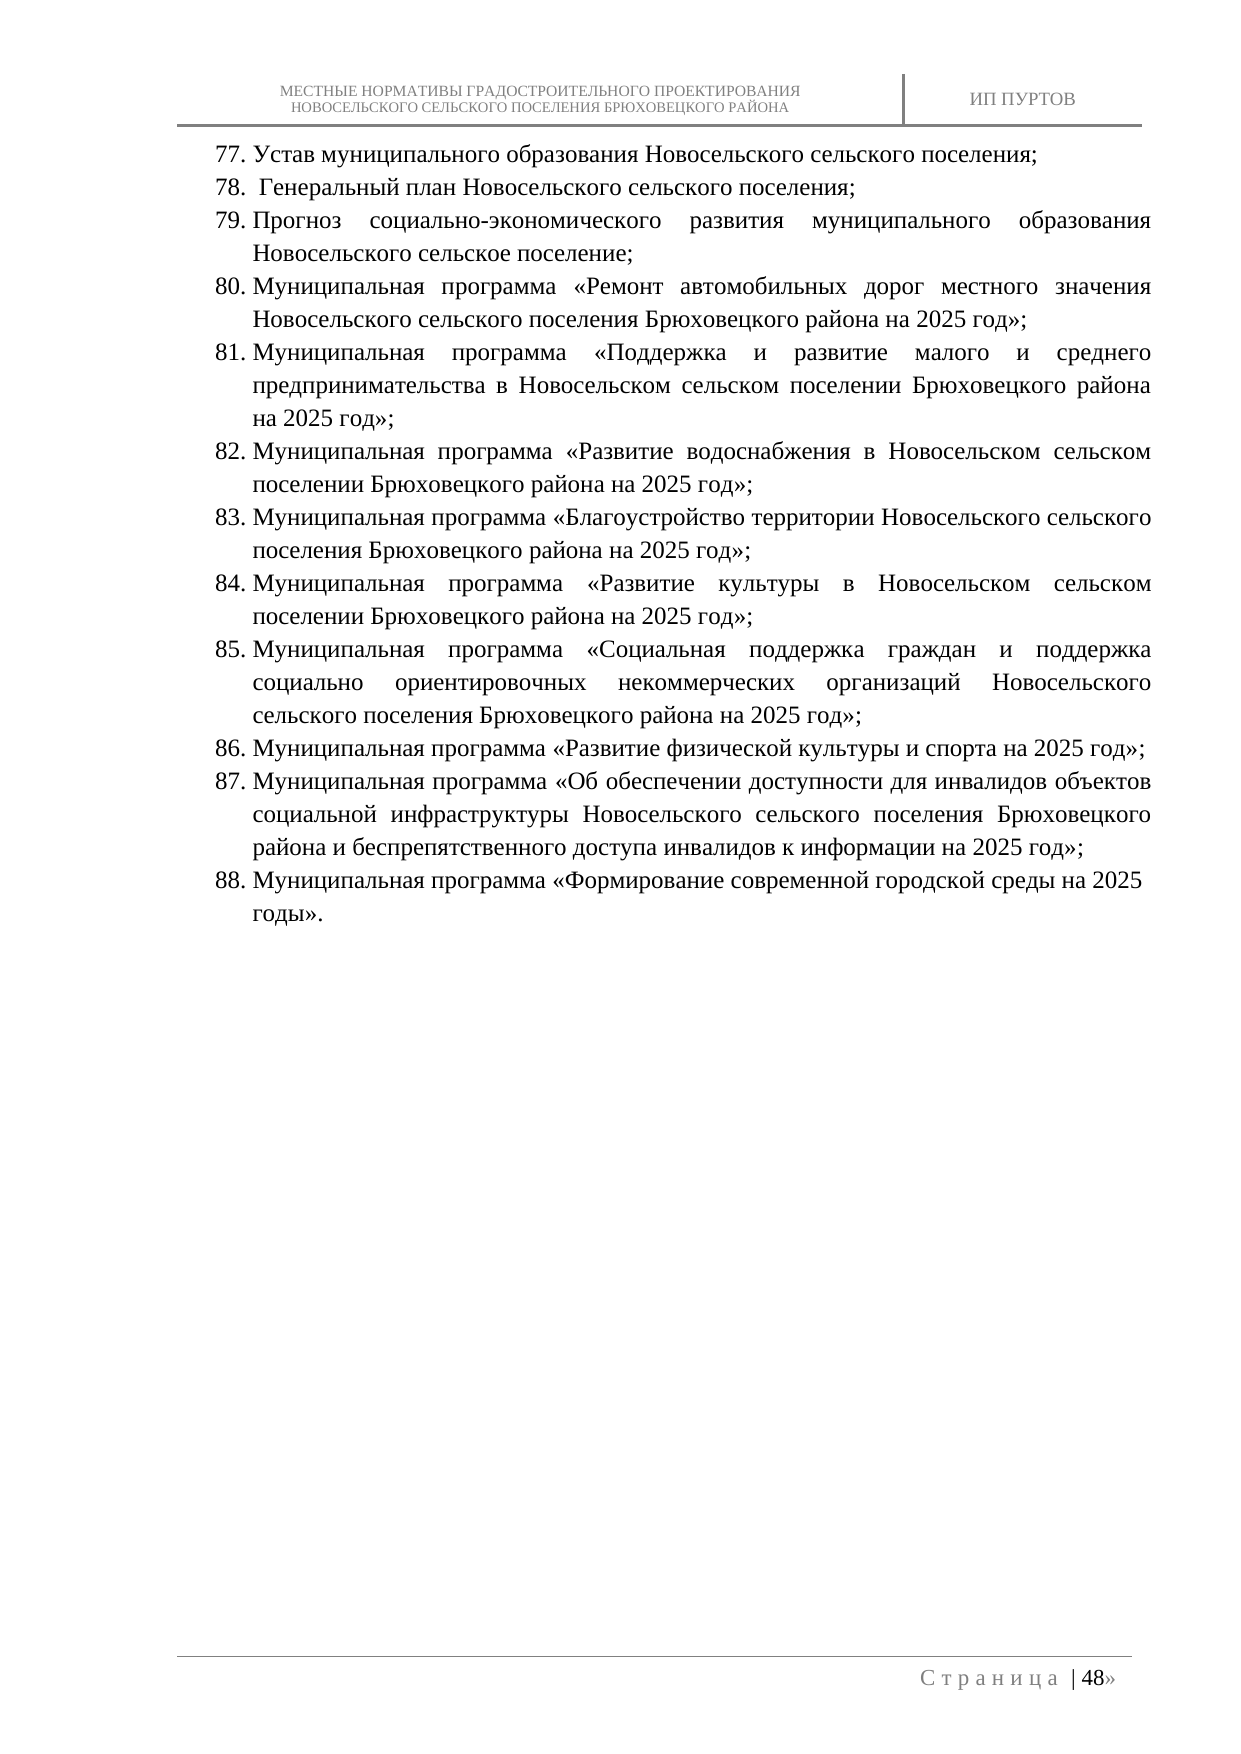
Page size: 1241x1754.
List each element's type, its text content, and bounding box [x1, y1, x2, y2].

list Муниципальная программа «Развитие водоснабжения в Новосельском сельском поселении Брюховецкого района на 2025 год»; [215, 436, 1152, 498]
list Муниципальная программа «Благоустройство территории Новосельского сельского поселения Брюховецкого района на 2025 год»; [215, 502, 1152, 564]
list Муниципальная программа «Развитие физической культуры и спорта на 2025 год»; [215, 733, 1152, 762]
list Муниципальная программа «Развитие культуры в Новосельском сельском поселении Брюховецкого района на 2025 год»; [215, 568, 1152, 630]
list Генеральный план Новосельского сельского поселения; [215, 172, 1152, 200]
list Муниципальная программа «Ремонт автомобильных дорог местного значения Новосельского сельского поселения Брюховецкого района на 2025 год»; [215, 271, 1152, 332]
list Муниципальная программа «Формирование современной городской среды на 2025 годы». [215, 865, 1152, 927]
list Муниципальная программа «Социальная поддержка граждан и поддержка социально ориентировочных некоммерческих организаций Новосельского сельского поселения Брюховецкого района на 2025 год»; [215, 634, 1152, 729]
list Муниципальная программа «Поддержка и развитие малого и среднего предпринимательства в Новосельском сельском поселении Брюховецкого района на 2025 год»; [215, 337, 1152, 432]
list Муниципальная программа «Об обеспечении доступности для инвалидов объектов социальной инфраструктуры Новосельского сельского поселения Брюховецкого района и беспрепятственного доступа инвалидов к информации на 2025 год»; [215, 766, 1152, 861]
list Устав муниципального образования Новосельского сельского поселения; [215, 139, 1152, 167]
list Прогноз социально-экономического развития муниципального образования Новосельского сельское поселение; [215, 205, 1152, 266]
